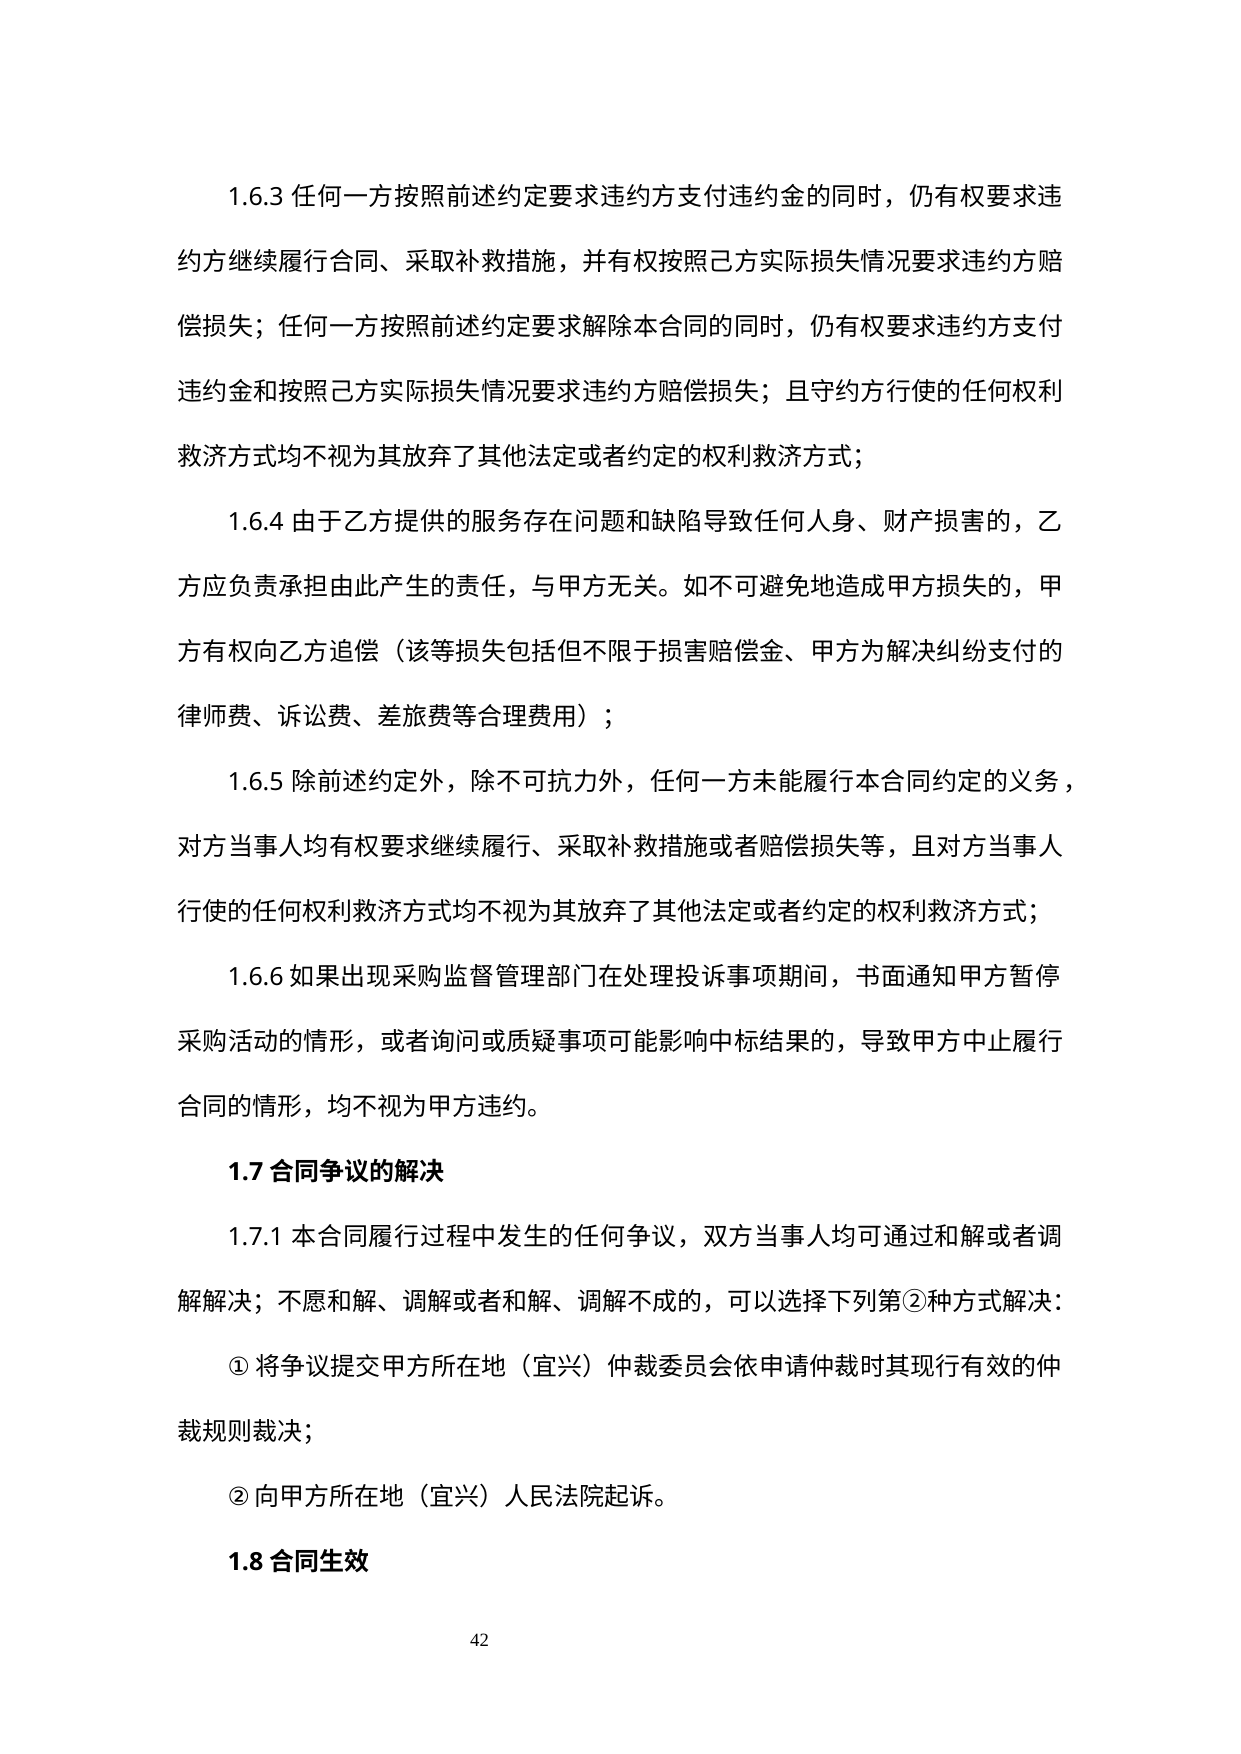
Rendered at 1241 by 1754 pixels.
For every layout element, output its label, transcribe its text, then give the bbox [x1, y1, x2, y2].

text 1.6.5 除前述约定外，除不可抗力外，任何一方未能履行本合同约定的义务，对方当事人均有权要求继续履行、采取补救措施或者赔偿损失等，且对方当事人行使的任何权利救济方式均不视为其放弃了其他法定或者约定的权利救济方式； [177, 747, 1063, 942]
text 1.6.3 任何一方按照前述约定要求违约方支付违约金的同时，仍有权要求违约方继续履行合同、采取补救措施，并有权按照己方实际损失情况要求违约方赔偿损失；任何一方按照前述约定要求解除本合同的同时，仍有权要求违约方支付违约金和按照己方实际损失情况要求违约方赔偿损失；且守约方行使的任何权利救济方式均不视为其放弃了其他法定或者约定的权利救济方式； [177, 162, 1063, 487]
text 1.7 合同争议的解决 [177, 1137, 1063, 1202]
text 1.8 合同生效 [177, 1527, 1063, 1592]
text 1.7.1 本合同履行过程中发生的任何争议，双方当事人均可通过和解或者调解解决；不愿和解、调解或者和解、调解不成的，可以选择下列第②种方式解决： [177, 1202, 1063, 1332]
text ①将争议提交甲方所在地（宜兴）仲裁委员会依申请仲裁时其现行有效的仲裁规则裁决； [177, 1332, 1063, 1462]
text 1.6.6如果出现采购监督管理部门在处理投诉事项期间，书面通知甲方暂停采购活动的情形，或者询问或质疑事项可能影响中标结果的，导致甲方中止履行合同的情形，均不视为甲方违约。 [177, 942, 1063, 1137]
text 1.6.4 由于乙方提供的服务存在问题和缺陷导致任何人身、财产损害的，乙方应负责承担由此产生的责任，与甲方无关。如不可避免地造成甲方损失的，甲方有权向乙方追偿（该等损失包括但不限于损害赔偿金、甲方为解决纠纷支付的律师费、诉讼费、差旅费等合理费用）； [177, 487, 1063, 747]
text ②向甲方所在地（宜兴）人民法院起诉。 [177, 1462, 1063, 1527]
